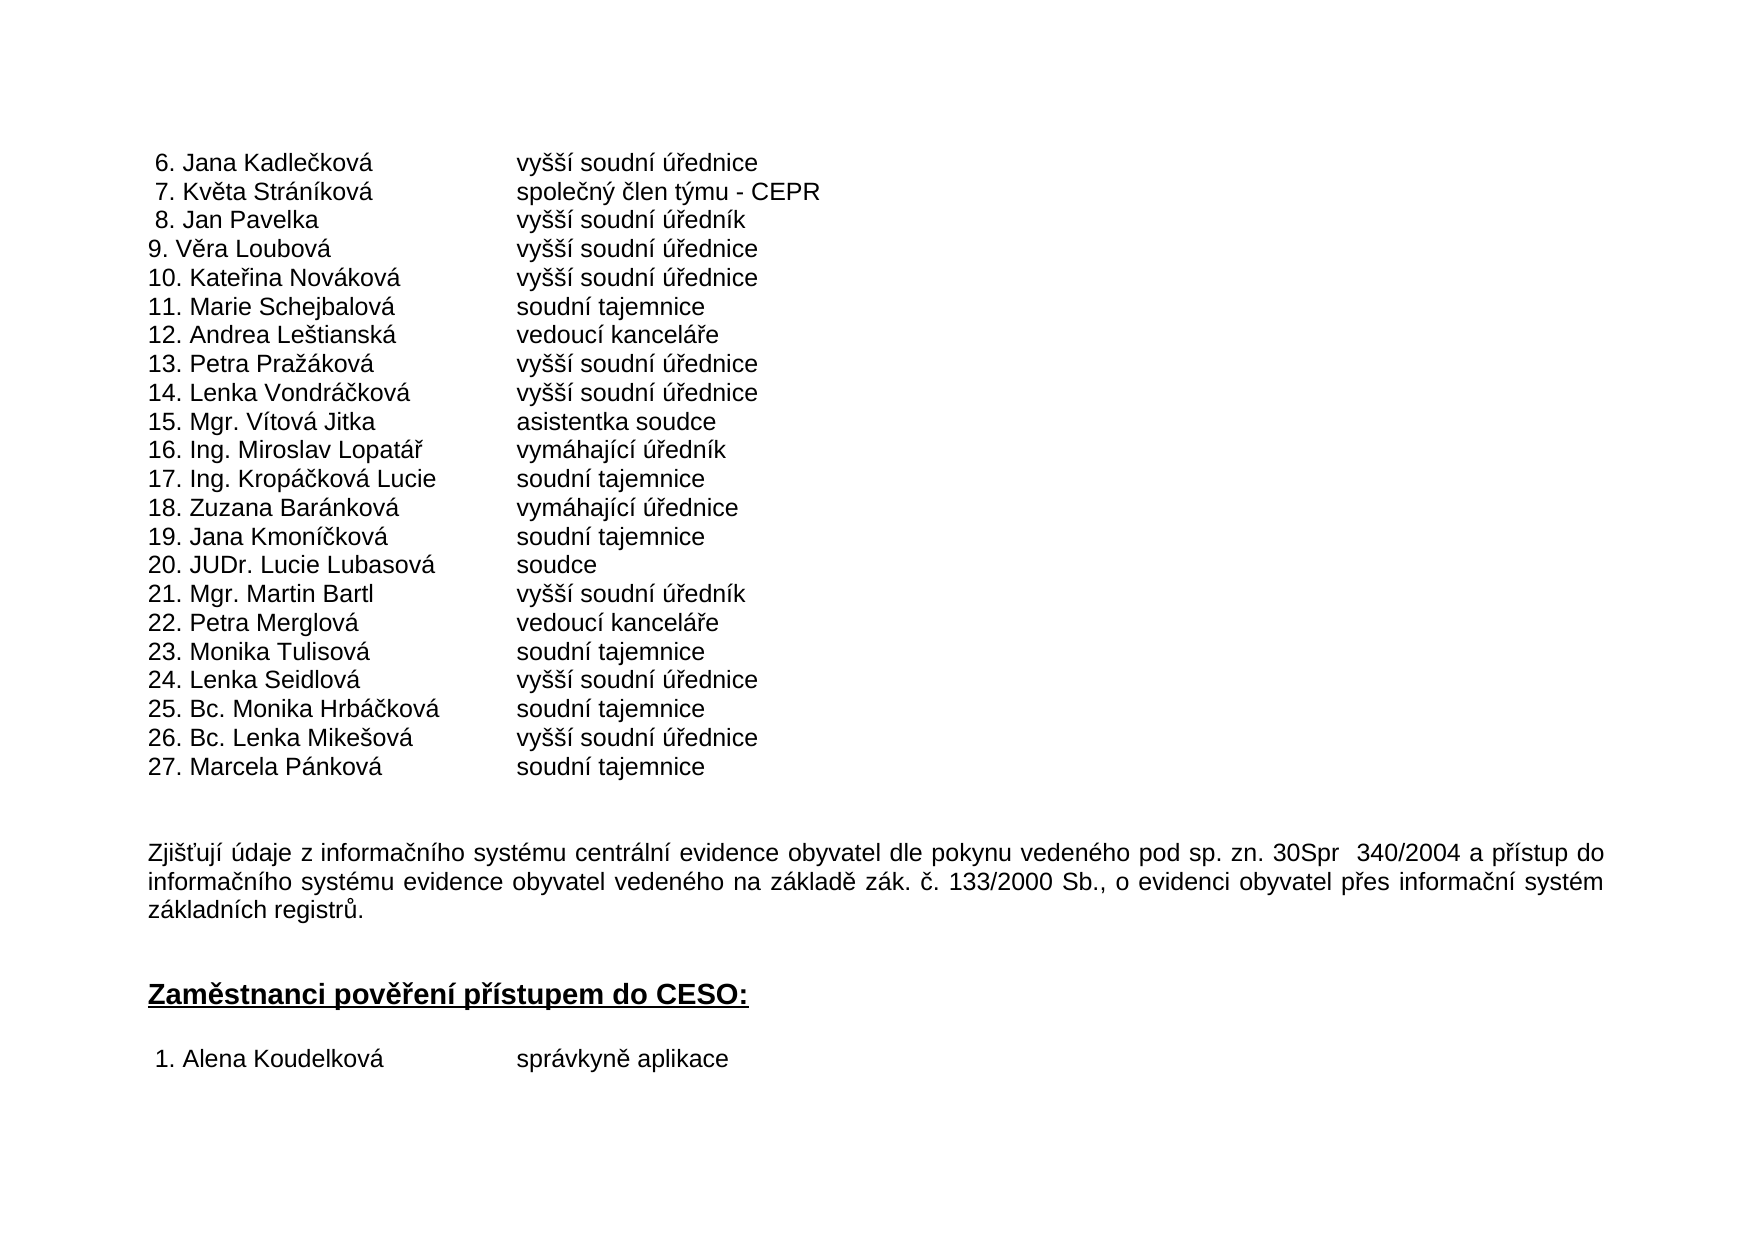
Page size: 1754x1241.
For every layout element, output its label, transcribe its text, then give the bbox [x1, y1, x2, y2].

text 25. Bc. Monika Hrbáčková soudní tajemnice [148, 694, 1606, 723]
text Zaměstnanci pověření přístupem do CESO: [148, 977, 1606, 1010]
text 6. Jana Kadlečková vyšší soudní úřednice [148, 148, 1606, 176]
text 21. Mgr. Martin Bartl vyšší soudní úředník [148, 579, 1606, 608]
text 17. Ing. Kropáčková Lucie soudní tajemnice [148, 464, 1606, 493]
text 9. Věra Loubová vyšší soudní úřednice [148, 234, 1606, 263]
text Zjišťují údaje z informačního systému centrální evidence obyvatel dle pokynu vedeného pod sp. zn. 30Spr 340/2004 a přístup do informačního systému evidence obyvatel vedeného na základě zák. č. 133/2000 Sb., o evidenci obyvatel přes informační systém základních registrů. [148, 838, 1606, 924]
text 13. vyšší soudní úřednice [148, 349, 1606, 378]
text 19. Jana Kmoníčková soudní tajemnice [148, 521, 1606, 550]
text 15. Mgr. Vítová Jitka asistentka soudce [148, 406, 1606, 435]
text 8. Jan Pavelka vyšší soudní úředník [148, 205, 1606, 234]
text 14. Lenka Vondráčková vyšší soudní úřednice [148, 378, 1606, 406]
text 18. vymáhající úřednice [148, 493, 1606, 521]
text 23. soudní tajemnice [148, 636, 1606, 665]
text 11. Marie Schejbalová soudní tajemnice [148, 291, 1606, 320]
text 27. Marcela Pánková soudní tajemnice [148, 751, 1606, 780]
text 1. Alena Koudelková správkyně aplikace [148, 1044, 1606, 1072]
text 22. Petra Merglová vedoucí kanceláře [148, 608, 1606, 636]
text 20. JUDr. Lucie Lubasová soudce [148, 550, 1606, 579]
text 24. Lenka Seidlová vyšší soudní úřednice [148, 665, 1606, 694]
text 10. Kateřina Nováková vyšší soudní úřednice [148, 263, 1606, 291]
text 26. Bc. Lenka Mikešová vyšší soudní úřednice [148, 723, 1606, 751]
text 12. Andrea Leštianská vedoucí kanceláře [148, 320, 1606, 349]
text 7. Květa Stráníková společný člen týmu - CEPR [148, 176, 1606, 205]
text 16. Ing. Miroslav Lopatář vymáhající úředník [148, 435, 1606, 464]
